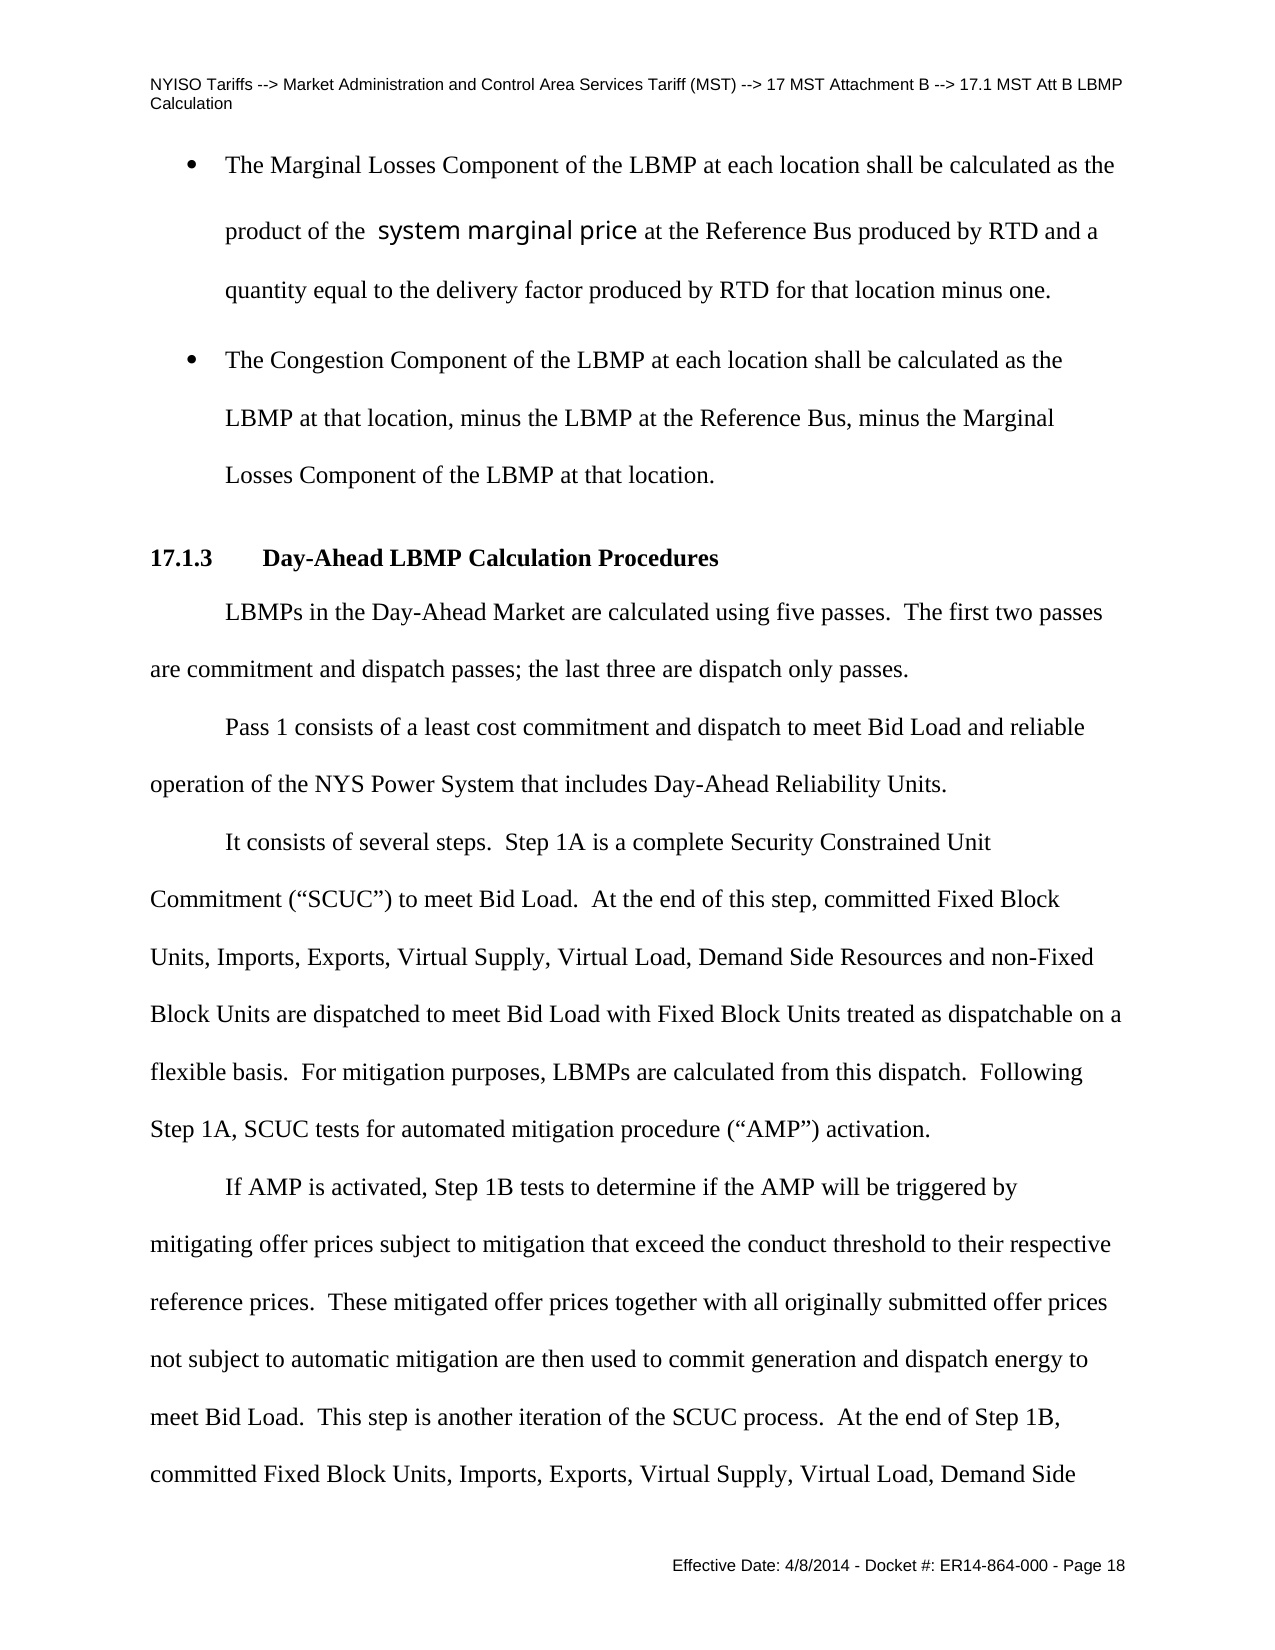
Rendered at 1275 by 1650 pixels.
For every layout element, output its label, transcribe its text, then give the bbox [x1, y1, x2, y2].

text LBMPs in the Day-Ahead Market are calculated using five passes. The first two passes are commitment and dispatch passes; the last three are dispatch only passes. [150, 597, 1125, 683]
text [150, 1172, 1125, 1488]
text The Congestion Component of the LBMP at each location shall be calculated as the LBMP at that location, minus the LBMP at the Reference Bus, minus the Marginal Losses Component of the LBMP at that location. [187, 346, 1125, 489]
text Pass 1 consists of a least cost commitment and dispatch to meet Bid Load and reliable operation of the NYS Power System that includes Day-Ahead Reliability Units. [150, 712, 1125, 798]
subtitle 17.1.3 Day-Ahead LBMP Calculation Procedures [150, 543, 1059, 572]
text It consists of several steps. Step 1A is a complete Security Constrained Unit Commitment (“SCUC”) to meet Bid Load. At the end of this step, committed Fixed Block Units, Imports, Exports, Virtual Supply, Virtual Load, Demand Side Resources and non-Fixed Block Units are dispatched to meet Bid Load with Fixed Block Units treated as dispatchable on a flexible basis. For mitigation purposes, LBMPs are calculated from this dispatch. Following Step 1A, SCUC tests for automated mitigation procedure (“AMP”) activation. [150, 827, 1125, 1143]
text The Marginal Losses Component of the LBMP at each location shall be calculated as the product of the system marginal price at the Reference Bus produced by RTD and a quantity equal to the delivery factor produced by RTD for that location minus one. [187, 150, 1125, 304]
